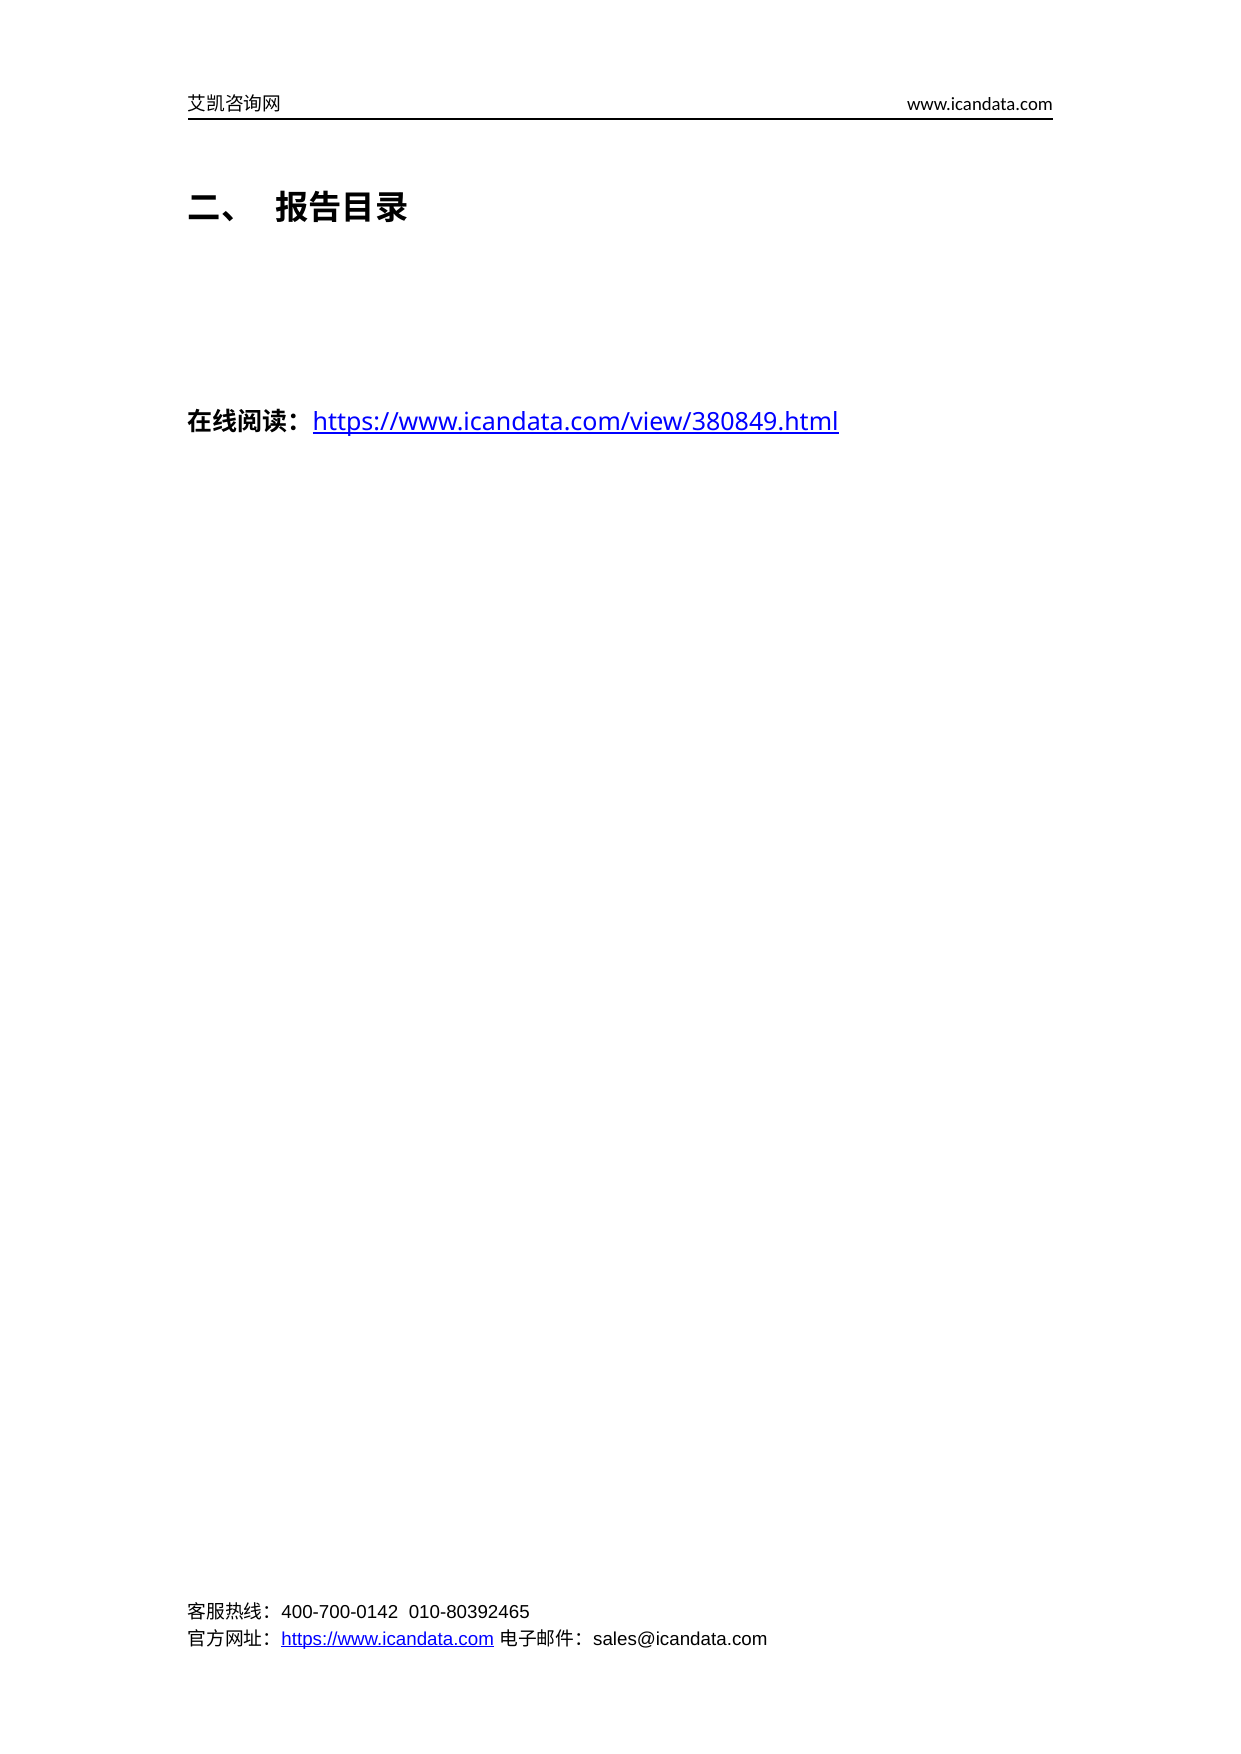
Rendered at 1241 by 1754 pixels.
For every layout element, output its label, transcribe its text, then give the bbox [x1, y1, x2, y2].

subtitle 报告目录 [187, 172, 1053, 237]
text 在线阅读：https://www.icandata.com/view/380849.html [187, 387, 1053, 452]
